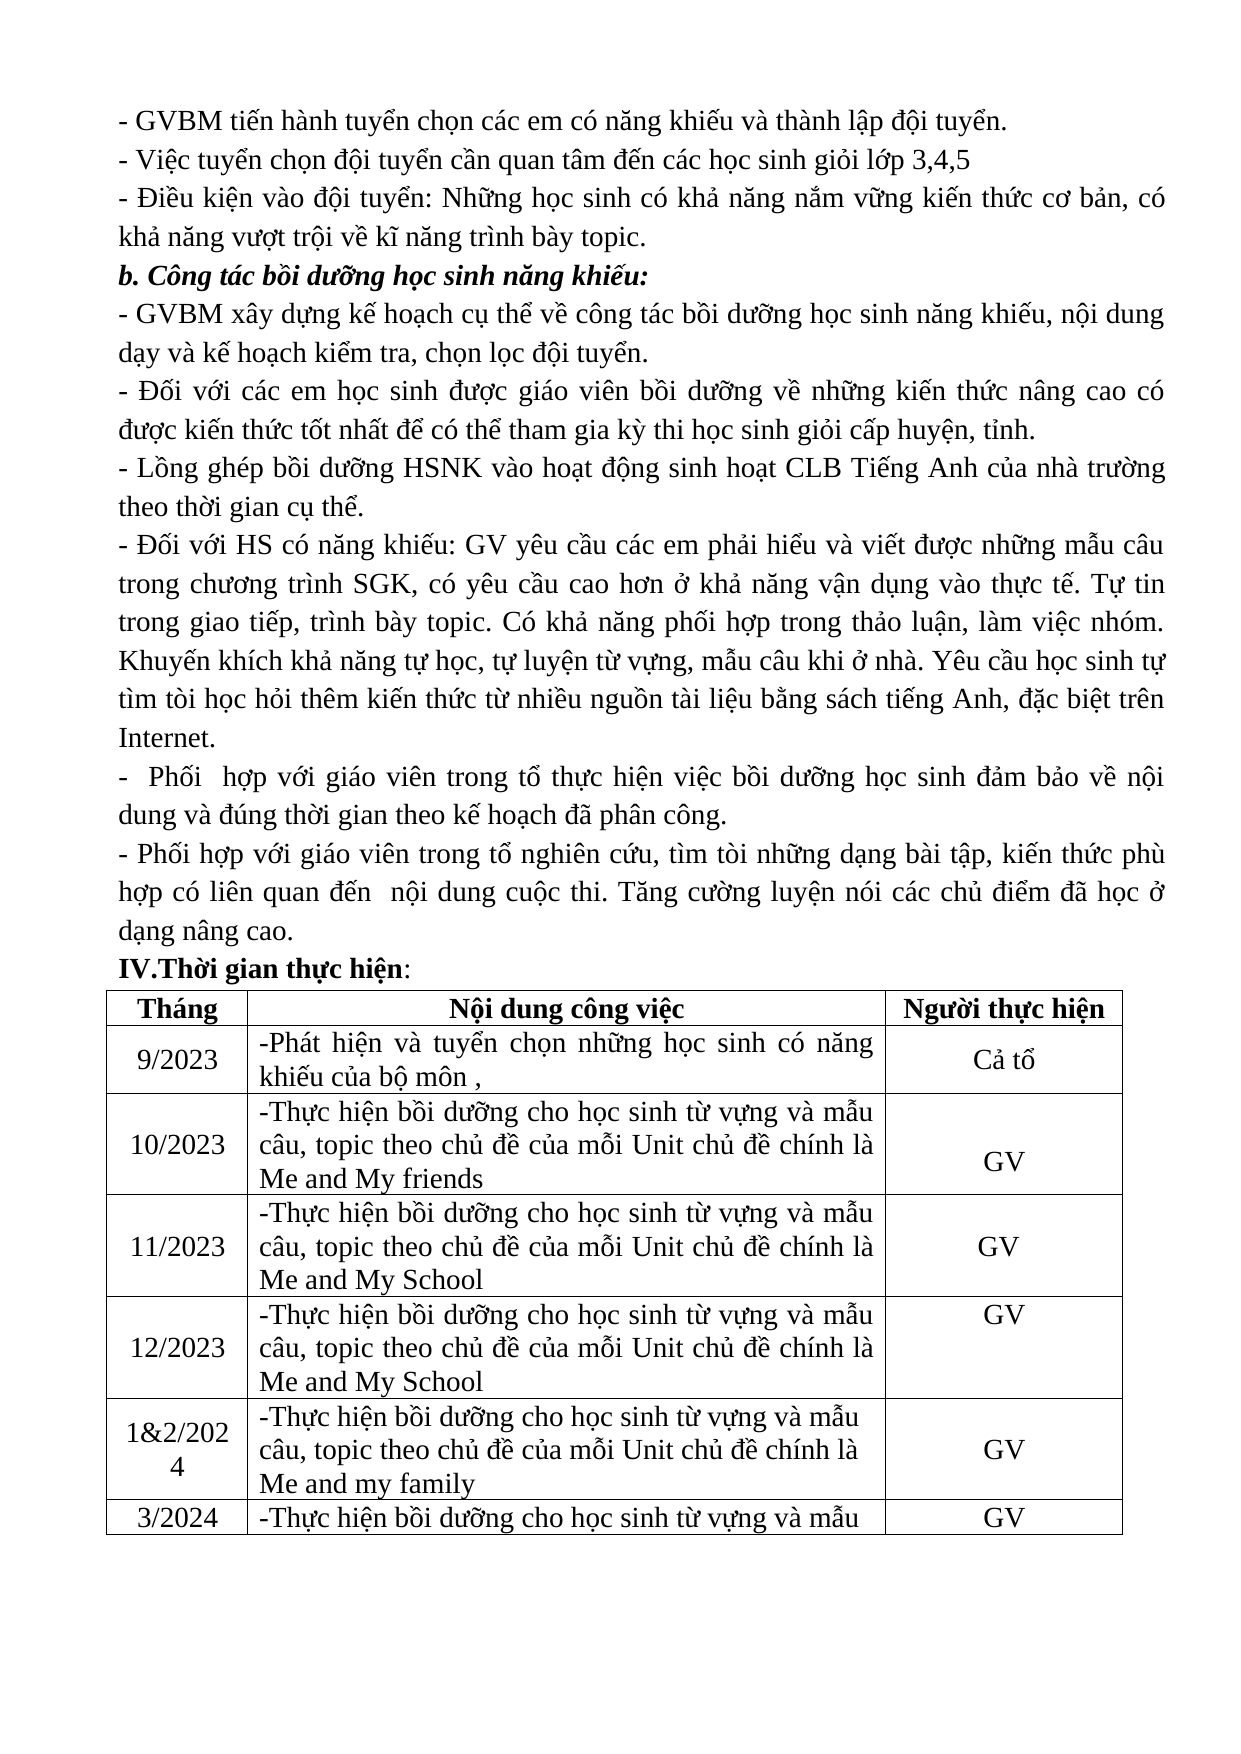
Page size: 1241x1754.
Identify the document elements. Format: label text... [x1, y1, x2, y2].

table_cell 10/2023 [107, 1094, 247, 1194]
table_cell GV [886, 1195, 1122, 1296]
text - Việc tuyển chọn đội tuyển cần quan tâm đến các học sinh giỏi lớp 3,4,5 [118, 142, 1166, 176]
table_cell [248, 1500, 885, 1534]
table_cell Cả tổ [886, 1026, 1122, 1093]
table_cell GV [886, 1399, 1122, 1499]
table_cell -Thực hiện bồi dưỡng cho học sinh từ vựng và mẫu câu, topic theo chủ đề của mỗi Unit chủ đề chính là Me and My friends [248, 1094, 885, 1194]
table_cell 9/2023 [107, 1026, 247, 1093]
table_cell GV [886, 1297, 1122, 1398]
table_cell -Thực hiện bồi dưỡng cho học sinh từ vựng và mẫu câu, topic theo chủ đề của mỗi Unit chủ đề chính là Me and my family [248, 1399, 885, 1499]
text - Đối với HS có năng khiếu: GV yêu cầu các em phải hiểu và viết được những mẫu câu trong chương trình SGK, có yêu cầu cao hơn ở khả năng vận dụng vào thực tế. Tự tin trong giao tiếp, trình bày topic. Có khả năng phối hợp trong thảo luận, làm việc nhóm. Khuyến khích khả năng tự học, tự luyện từ vựng, mẫu câu khi ở nhà. Yêu cầu học sinh tự tìm tòi học hỏi thêm kiến thức từ nhiều nguồn tài liệu bằng sách tiếng Anh, đặc biệt trên Internet. [118, 527, 1166, 754]
text - Điều kiện vào đội tuyển: Những học sinh có khả năng nắm vững kiến thức cơ bản, có khả năng vượt trội về kĩ năng trình bày topic. [118, 181, 1166, 253]
table_cell 12/2023 [107, 1297, 247, 1398]
table_cell GV [886, 1500, 1122, 1534]
text - Đối với các em học sinh được giáo viên bồi dưỡng về những kiến thức nâng cao có được kiến thức tốt nhất để có thể tham gia kỳ thi học sinh giỏi cấp huyện, tỉnh. [118, 373, 1166, 445]
text - Lồng ghép bồi dưỡng HSNK vào hoạt động sinh hoạt CLB Tiếng Anh của nhà trường theo thời gian cụ thể. [118, 450, 1166, 522]
text - Phối hợp với giáo viên trong tổ nghiên cứu, tìm tòi những dạng bài tập, kiến thức phù hợp có liên quan đến nội dung cuộc thi. Tăng cường luyện nói các chủ điểm đã học ở dạng nâng cao. [118, 836, 1166, 946]
text - GVBM tiến hành tuyển chọn các em có năng khiếu và thành lập đội tuyển. [118, 103, 1166, 137]
table_cell -Thực hiện bồi dưỡng cho học sinh từ vựng và mẫu câu, topic theo chủ đề của mỗi Unit chủ đề chính là Me and My School [248, 1195, 885, 1296]
text b. Công tác bồi dưỡng học sinh năng khiếu: [118, 258, 1166, 291]
text IV.Thời gian thực hiện: [118, 951, 1166, 985]
table_header Tháng [107, 991, 247, 1024]
table_cell GV [886, 1094, 1122, 1194]
text - Phối hợp với giáo viên trong tổ thực hiện việc bồi dưỡng học sinh đảm bảo về nội dung và đúng thời gian theo kế hoạch đã phân công. [118, 759, 1166, 831]
table_cell 1&2/2024 [107, 1399, 247, 1499]
text - GVBM xây dựng kế hoạch cụ thể về công tác bồi dưỡng học sinh năng khiếu, nội dung dạy và kế hoạch kiểm tra, chọn lọc đội tuyển. [118, 296, 1166, 368]
table_cell -Thực hiện bồi dưỡng cho học sinh từ vựng và mẫu câu, topic theo chủ đề của mỗi Unit chủ đề chính là Me and My School [248, 1297, 885, 1398]
table_header Người thực hiện [886, 991, 1122, 1024]
table_cell 3/2024 [107, 1500, 247, 1534]
table_cell 11/2023 [107, 1195, 247, 1296]
table_header Nội dung công việc [248, 991, 885, 1024]
table_cell -Phát hiện và tuyển chọn những học sinh có năng khiếu của bộ môn , [248, 1026, 885, 1093]
